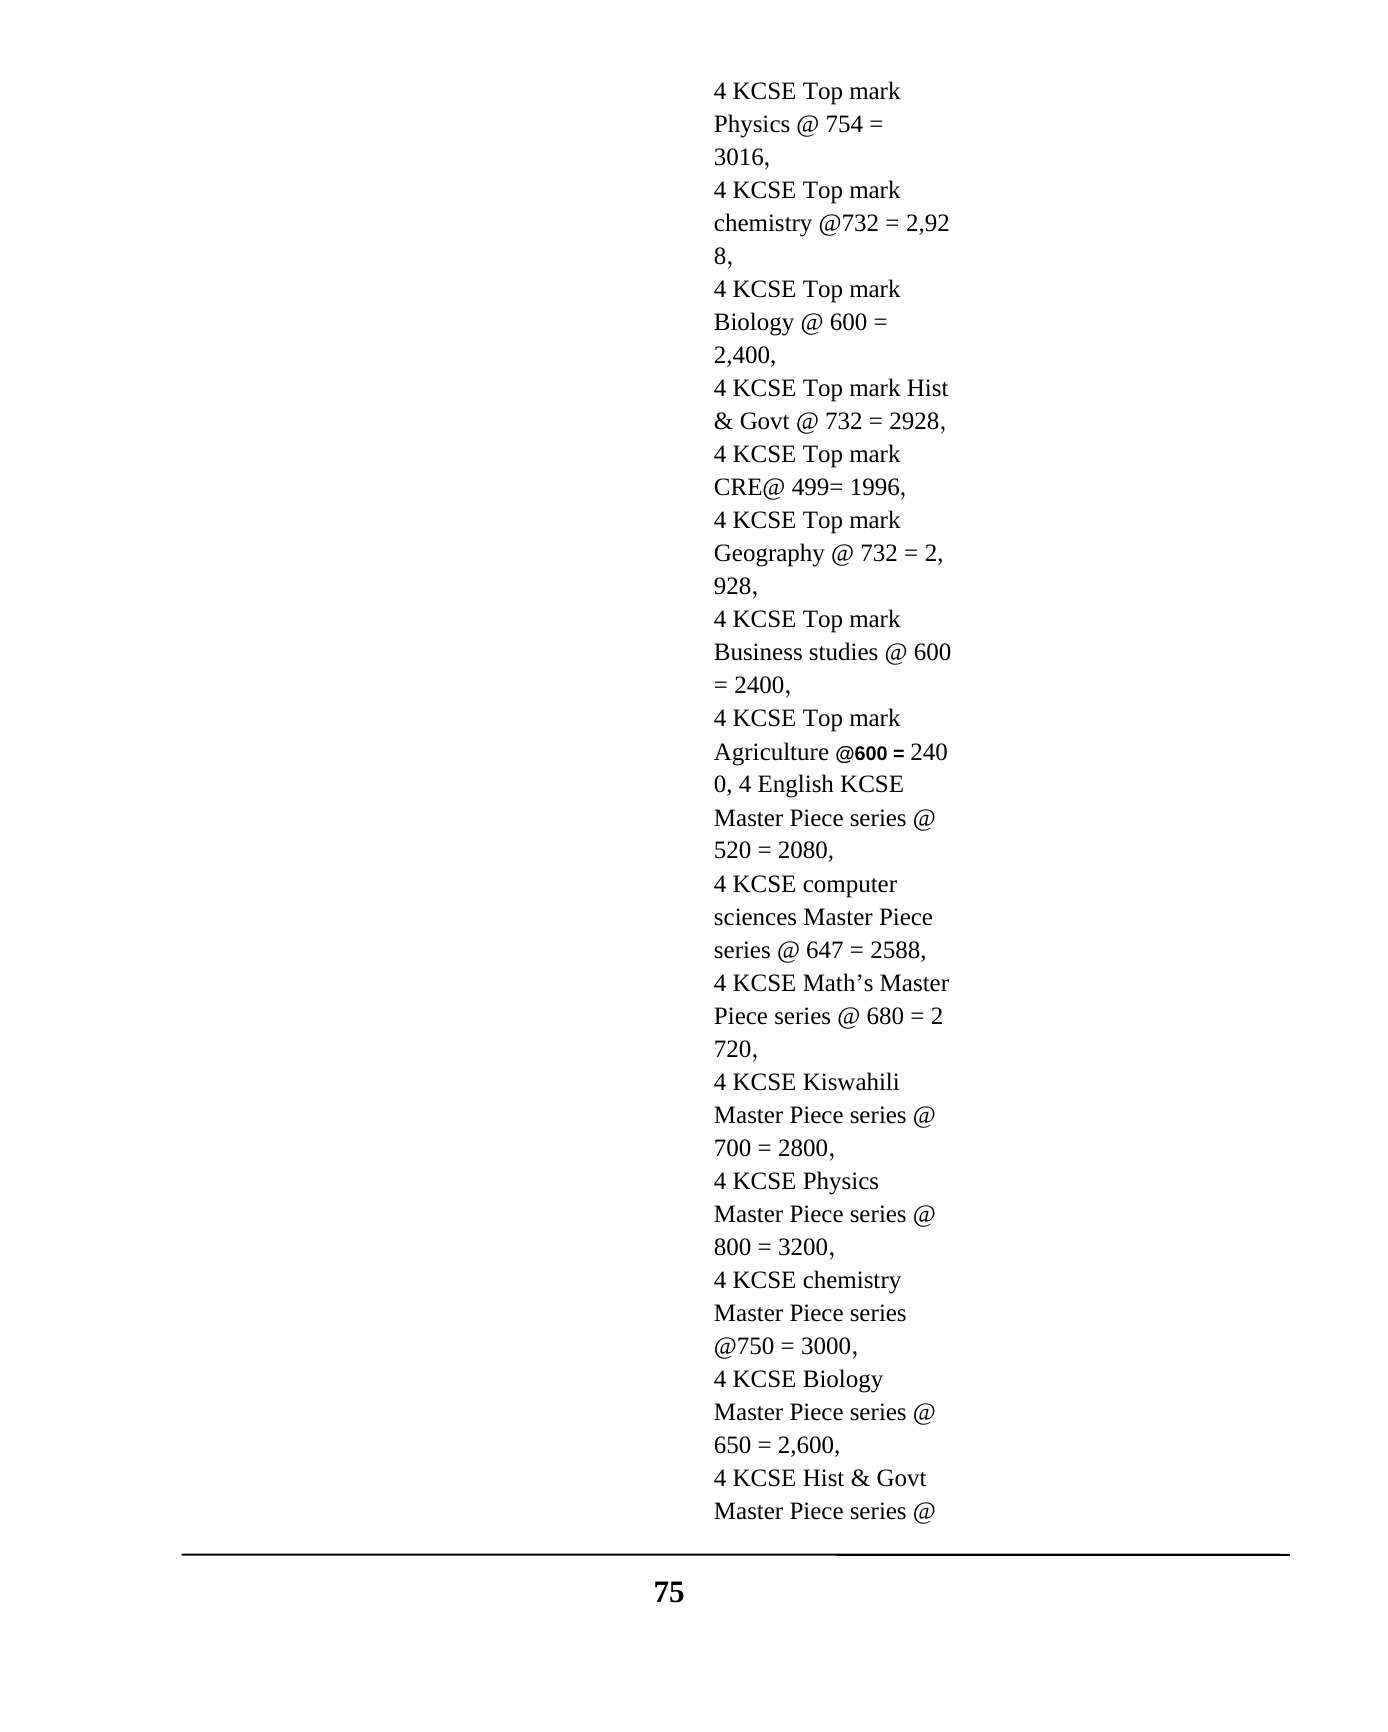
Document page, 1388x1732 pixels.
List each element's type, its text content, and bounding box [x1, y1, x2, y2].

text 4 KCSE Top mark Hist & Govt @ 732 = 2928， [714, 370, 954, 436]
text 4 KCSE Physics Master Piece series @ 800 = 3200， [714, 1163, 954, 1262]
text 4 KCSE Top mark CRE@ 499= 1996， [714, 436, 954, 502]
text 4 KCSE Kiswahili Master Piece series @ 700 = 2800， [714, 1064, 954, 1163]
text 4 KCSE Hist & Govt Master Piece series @ [714, 1460, 954, 1526]
text 4 KCSE Top mark Physics @ 754 = [714, 73, 954, 139]
text 4 KCSE Top mark Geography @ 732 = 2,928， [714, 502, 954, 601]
text 4 KCSE Top mark Agriculture @600 = 2400, 4 English KCSE Master Piece series @ 520 = 2080, [714, 701, 954, 866]
text 4 KCSE Top mark Business studies @ 600 = 2400， [714, 601, 954, 701]
text 4 KCSE Biology Master Piece series @ 650 = 2,600, [714, 1361, 954, 1460]
text 4 KCSE Top mark Biology @ 600 = 2,400, [714, 271, 954, 370]
text 4 KCSE chemistry Master Piece series @750 = 3000， [714, 1262, 954, 1361]
text 3016， [714, 139, 954, 172]
text 4 KCSE Top mark chemistry @732 = 2,928， [714, 172, 954, 271]
text 4 KCSE Math’s Master Piece series @ 680 = 2720， [714, 965, 954, 1064]
text 4 KCSE computer sciences Master Piece series @ 647 = 2588, [714, 866, 954, 965]
